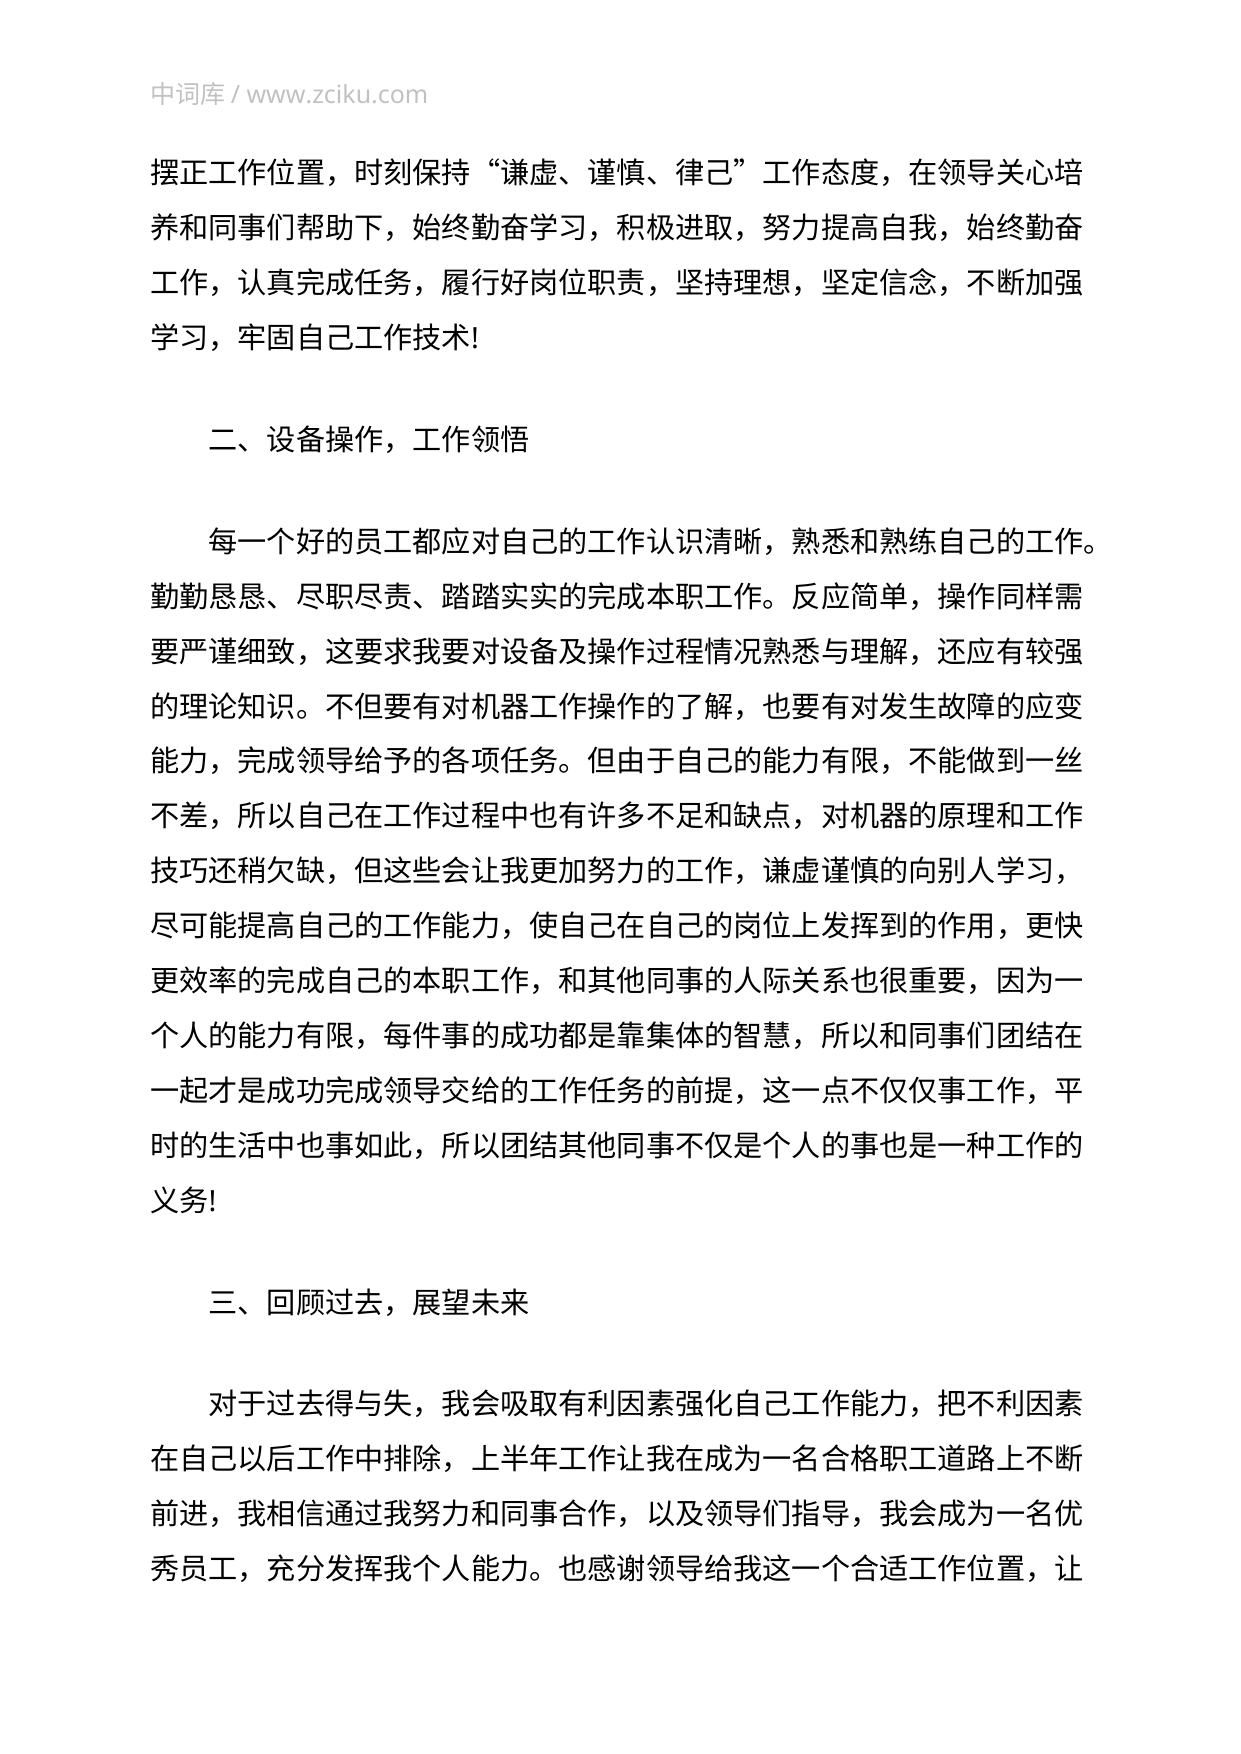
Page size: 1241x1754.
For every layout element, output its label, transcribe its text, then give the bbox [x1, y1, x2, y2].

text 三、回顾过去，展望未来 [150, 1279, 1090, 1321]
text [150, 1381, 1090, 1588]
text 二、设备操作，工作领悟 [150, 417, 1090, 459]
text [150, 150, 1090, 357]
text 每一个好的员工都应对自己的工作认识清晰，熟悉和熟练自己的工作。勤勤恳恳、尽职尽责、踏踏实实的完成本职工作。反应简单，操作同样需要严谨细致，这要求我要对设备及操作过程情况熟悉与理解，还应有较强的理论知识。不但要有对机器工作操作的了解，也要有对发生故障的应变能力，完成领导给予的各项任务。但由于自己的能力有限，不能做到一丝不差，所以自己在工作过程中也有许多不足和缺点，对机器的原理和工作技巧还稍欠缺，但这些会让我更加努力的工作，谦虚谨慎的向别人学习，尽可能提高自己的工作能力，使自己在自己的岗位上发挥到的作用，更快更效率的完成自己的本职工作，和其他同事的人际关系也很重要，因为一个人的能力有限，每件事的成功都是靠集体的智慧，所以和同事们团结在一起才是成功完成领导交给的工作任务的前提，这一点不仅仅事工作，平时的生活中也事如此，所以团结其他同事不仅是个人的事也是一种工作的义务! [150, 518, 1090, 1219]
